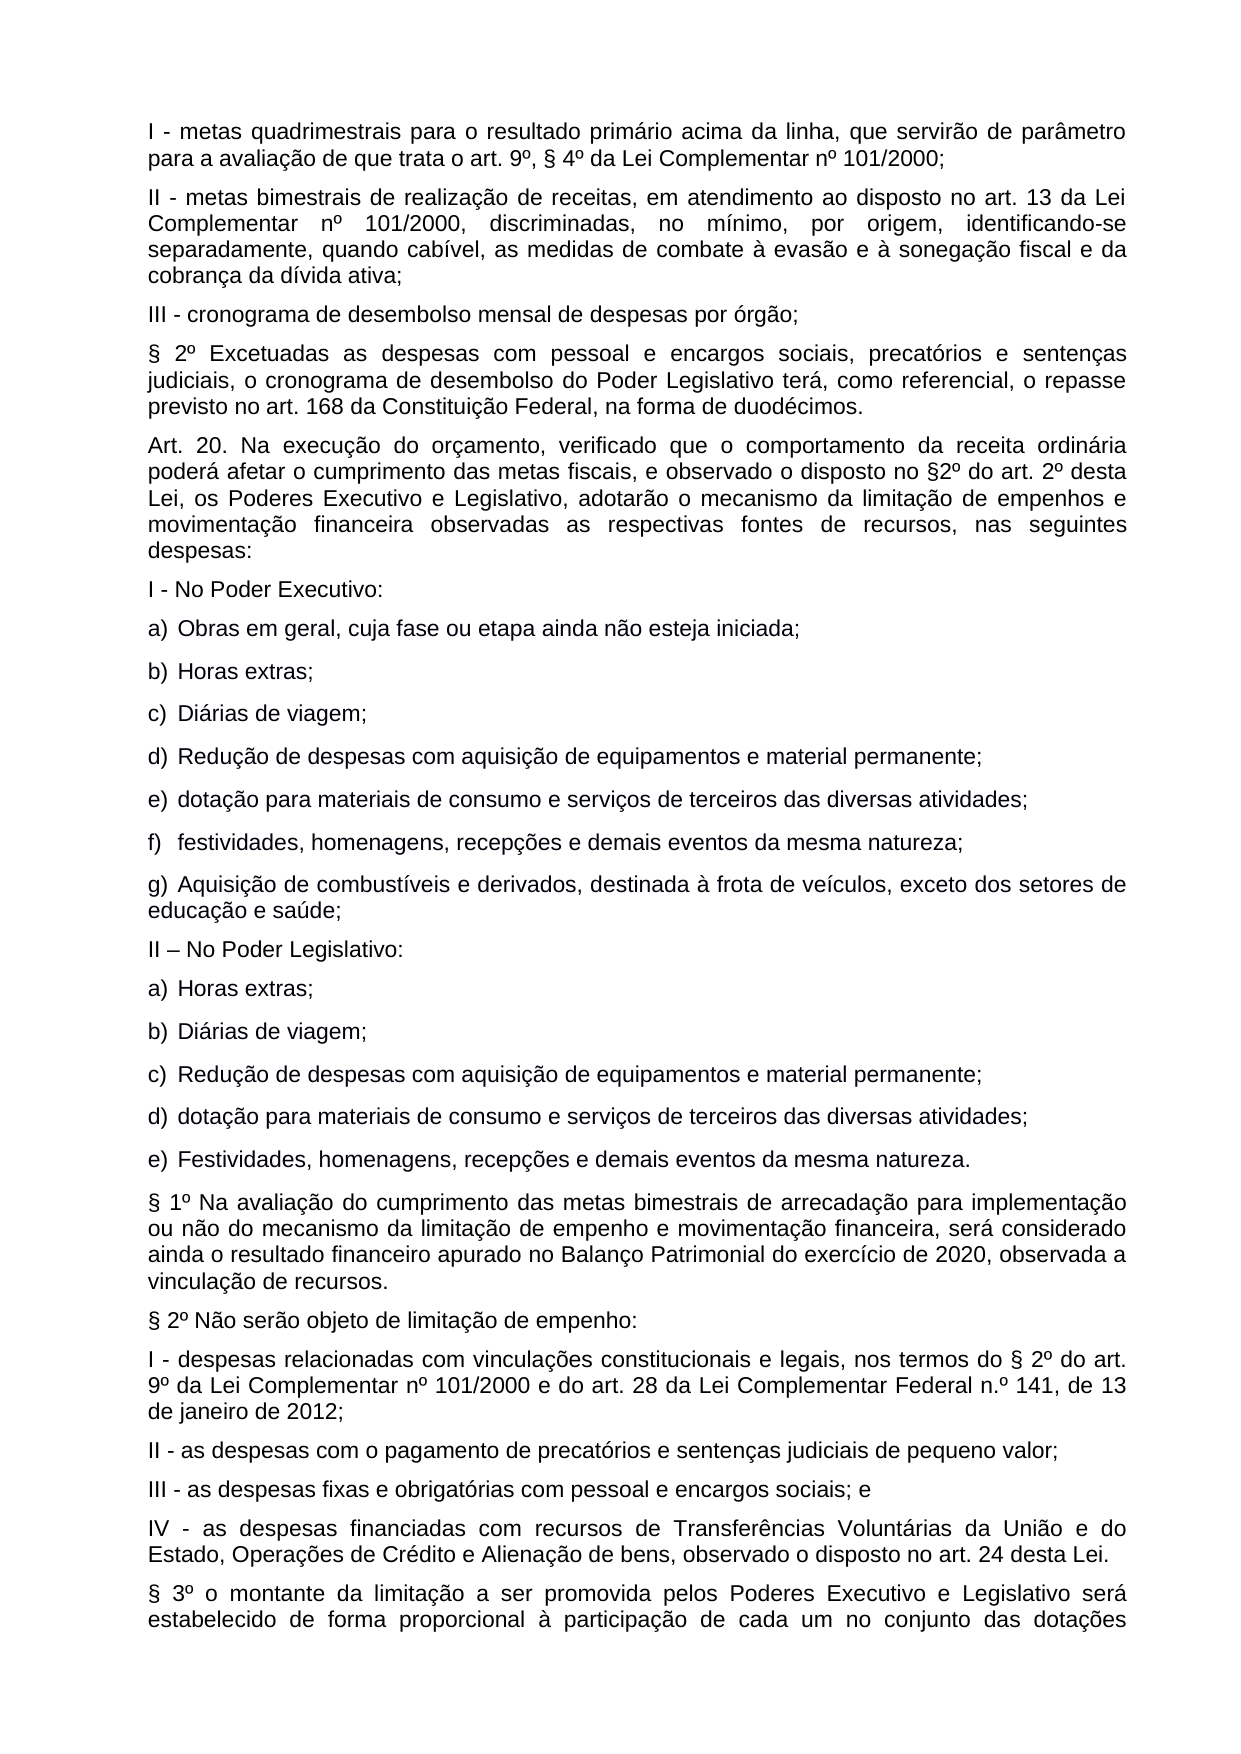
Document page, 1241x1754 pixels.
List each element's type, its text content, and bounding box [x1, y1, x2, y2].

list Diárias de viagem; [148, 700, 1128, 727]
list dotação para materiais de consumo e serviços de terceiros das diversas atividades; [148, 786, 1128, 812]
text § 2º Não serão objeto de limitação de empenho: [148, 1307, 1128, 1333]
text II – No Poder Legislativo: [148, 936, 1128, 963]
list Redução de despesas com aquisição de equipamentos e material permanente; [148, 743, 1128, 769]
list festividades, homenagens, recepções e demais eventos da mesma natureza; [148, 828, 1128, 855]
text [148, 1580, 1128, 1633]
list Festividades, homenagens, recepções e demais eventos da mesma natureza. [148, 1146, 1128, 1172]
text § 2º Excetuadas as despesas com pessoal e encargos sociais, precatórios e sentenças judiciais, o cronograma de desembolso do Poder Legislativo terá, como referencial, o repasse previsto no art. 168 da Constituição Federal, na forma de duodécimos. [148, 340, 1128, 419]
text II - metas bimestrais de realização de receitas, em atendimento ao disposto no art. 13 da Lei Complementar nº 101/2000, discriminadas, no mínimo, por origem, identificando-se separadamente, quando cabível, as medidas de combate à evasão e à sonegação fiscal e da cobrança da dívida ativa; [148, 183, 1128, 289]
text IV - as despesas financiadas com recursos de Transferências Voluntárias da União e do Estado, Operações de Crédito e Alienação de bens, observado o disposto no art. 24 desta Lei. [148, 1515, 1128, 1567]
text I - No Poder Executivo: [148, 576, 1128, 602]
list Aquisição de combustíveis e derivados, destinada à frota de veículos, exceto dos setores de educação e saúde; [148, 871, 1128, 924]
text III - cronograma de desembolso mensal de despesas por órgão; [148, 301, 1128, 328]
text I - metas quadrimestrais para o resultado primário acima da linha, que servirão de parâmetro para a avaliação de que trata o art. 9º, § 4º da Lei Complementar nº 101/2000; [148, 118, 1128, 171]
list Horas extras; [148, 975, 1128, 1002]
list Horas extras; [148, 658, 1128, 684]
list Diárias de viagem; [148, 1018, 1128, 1044]
text Art. 20. Na execução do orçamento, verificado que o comportamento da receita ordinária poderá afetar o cumprimento das metas fiscais, e observado o disposto no §2º do art. 2º desta Lei, os Poderes Executivo e Legislativo, adotarão o mecanismo da limitação de empenhos e movimentação financeira observadas as respectivas fontes de recursos, nas seguintes despesas: [148, 432, 1128, 563]
list dotação para materiais de consumo e serviços de terceiros das diversas atividades; [148, 1103, 1128, 1130]
text § 1º Na avaliação do cumprimento das metas bimestrais de arrecadação para implementação ou não do mecanismo da limitação de empenho e movimentação financeira, será considerado ainda o resultado financeiro apurado no Balanço Patrimonial do exercício de 2020, observada a vinculação de recursos. [148, 1189, 1128, 1294]
list Redução de despesas com aquisição de equipamentos e material permanente; [148, 1061, 1128, 1087]
text II - as despesas com o pagamento de precatórios e sentenças judiciais de pequeno valor; [148, 1437, 1128, 1463]
list Obras em geral, cuja fase ou etapa ainda não esteja iniciada; [148, 615, 1128, 641]
text III - as despesas fixas e obrigatórias com pessoal e encargos sociais; e [148, 1476, 1128, 1502]
text I - despesas relacionadas com vinculações constitucionais e legais, nos termos do § 2º do art. 9º da Lei Complementar nº 101/2000 e do art. 28 da Lei Complementar Federal n.º 141, de 13 de janeiro de 2012; [148, 1346, 1128, 1424]
